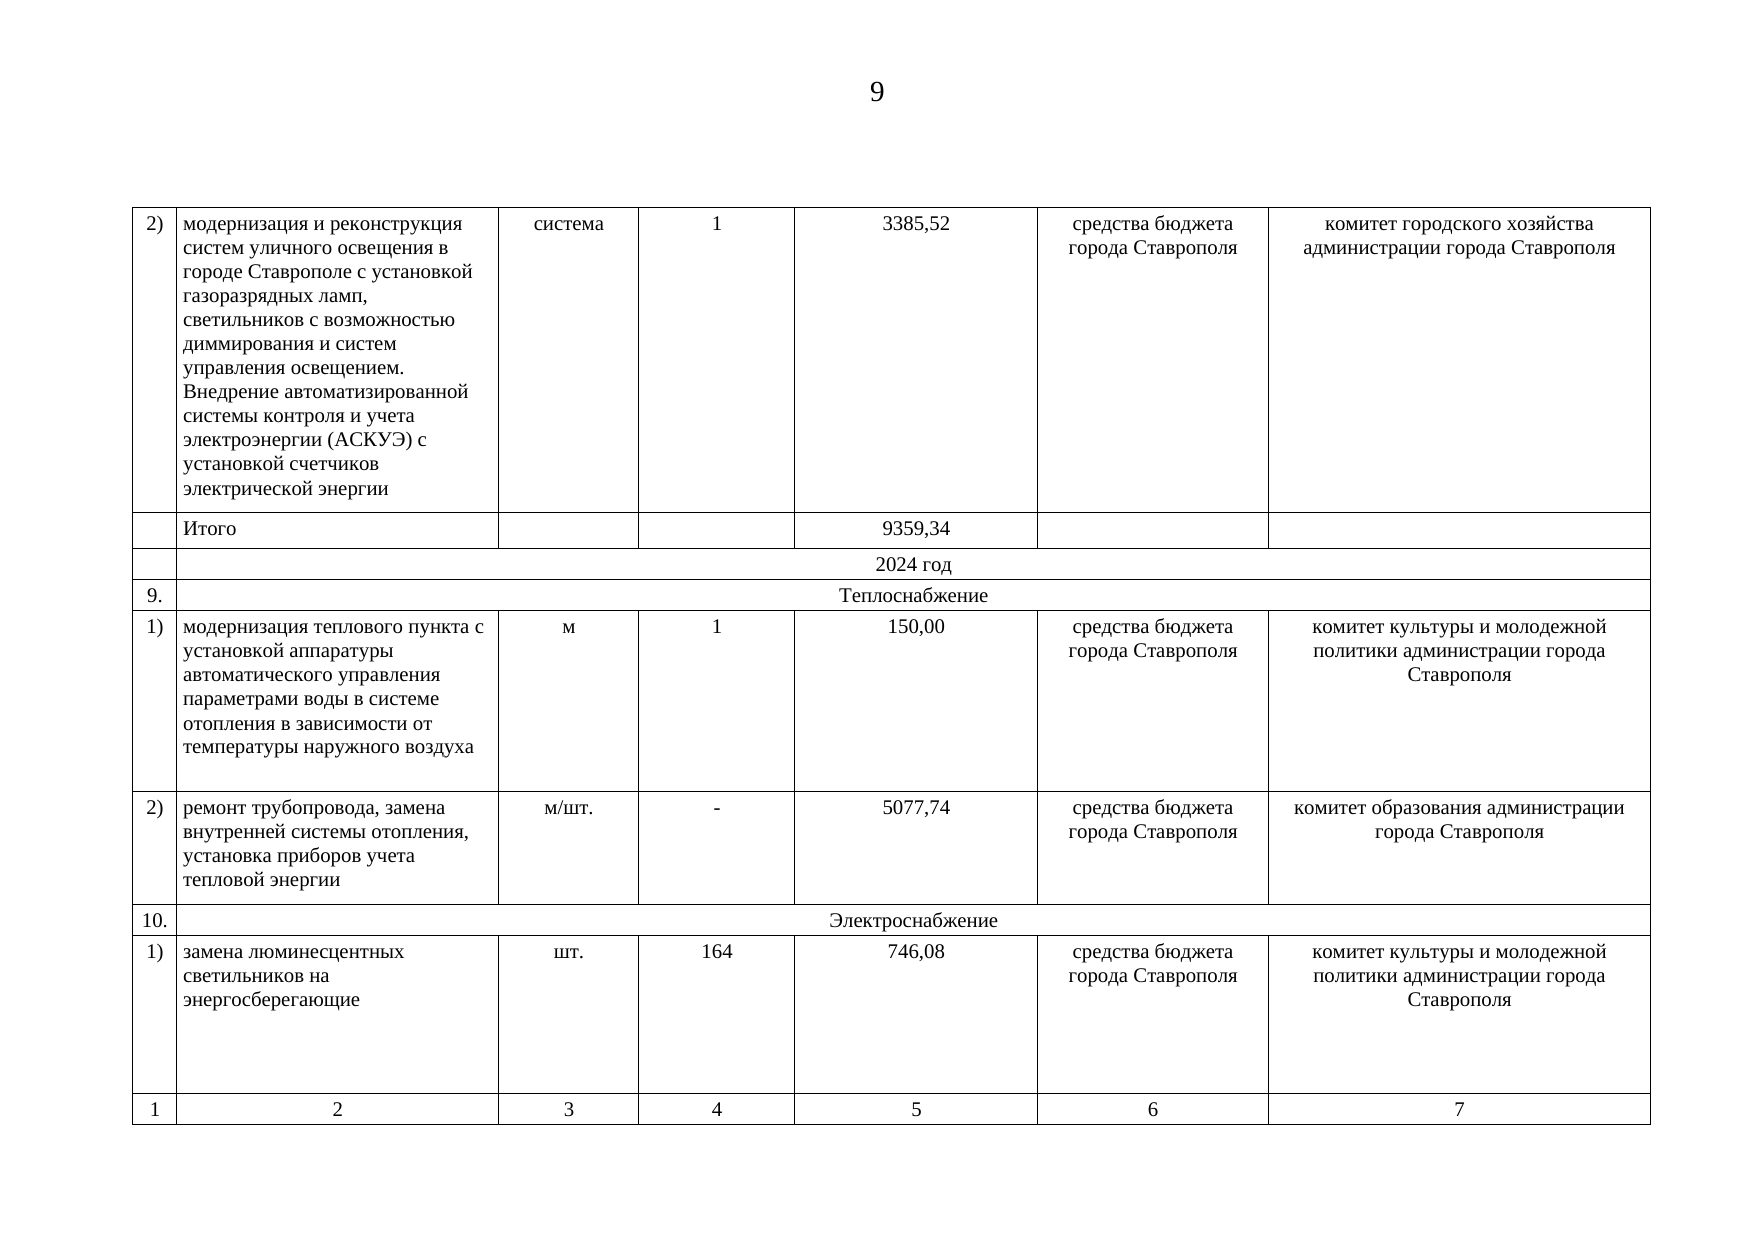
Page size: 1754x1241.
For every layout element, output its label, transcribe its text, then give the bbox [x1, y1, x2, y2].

table_cell 164 [639, 936, 794, 1092]
table_cell модернизация и реконструкция систем уличного освещения в городе Ставрополе с установкой газоразрядных ламп, светильников с возможностью диммирования и систем управления освещением. Внедрение автоматизированной системы контроля и учета электроэнергии (АСКУЭ) с установкой счетчиков электрической энергии [177, 208, 498, 512]
table_cell м/шт. [499, 792, 638, 904]
table_cell 6 [1038, 1094, 1268, 1123]
table_cell 1 [639, 208, 794, 512]
table_cell [499, 513, 638, 548]
table_cell 4 [639, 1094, 794, 1123]
table_cell замена люминесцентных светильников на энергосберегающие [177, 936, 498, 1092]
table_cell средства бюджета города Ставрополя [1038, 936, 1268, 1092]
table_cell 1) [133, 936, 176, 1092]
table_cell 9359,34 [795, 513, 1037, 548]
table_cell Электроснабжение [177, 905, 1650, 935]
table_cell шт. [499, 936, 638, 1092]
table_cell система [499, 208, 638, 512]
table_cell [133, 513, 176, 548]
table_cell Итого [177, 513, 498, 548]
table_cell [1269, 513, 1650, 548]
table_cell Теплоснабжение [177, 580, 1650, 610]
table_cell 1 [133, 1094, 176, 1123]
table_cell средства бюджета города Ставрополя [1038, 208, 1268, 512]
table_cell комитет культуры и молодежной политики администрации города Ставрополя [1269, 611, 1650, 791]
table_cell 5077,74 [795, 792, 1037, 904]
table_cell комитет культуры и молодежной политики администрации города Ставрополя [1269, 936, 1650, 1092]
table_cell [1038, 513, 1268, 548]
table_cell 1) [133, 611, 176, 791]
table_cell модернизация теплового пункта с установкой аппаратуры автоматического управления параметрами воды в системе отопления в зависимости от температуры наружного воздуха [177, 611, 498, 791]
table_cell ремонт трубопровода, замена внутренней системы отопления, установка приборов учета тепловой энергии [177, 792, 498, 904]
table_cell средства бюджета города Ставрополя [1038, 792, 1268, 904]
table_cell 2 [177, 1094, 498, 1123]
table_cell 7 [1269, 1094, 1650, 1123]
table_cell 3385,52 [795, 208, 1037, 512]
table_cell 2) [133, 792, 176, 904]
table_cell 9. [133, 580, 176, 610]
table_cell средства бюджета города Ставрополя [1038, 611, 1268, 791]
table_cell - [639, 792, 794, 904]
table_cell 2) [133, 208, 176, 512]
table_cell [639, 513, 794, 548]
table_cell 3 [499, 1094, 638, 1123]
table_cell 150,00 [795, 611, 1037, 791]
table_cell 746,08 [795, 936, 1037, 1092]
table_cell комитет городского хозяйства администрации города Ставрополя [1269, 208, 1650, 512]
table_cell 10. [133, 905, 176, 935]
table_cell [133, 549, 176, 579]
table_cell м [499, 611, 638, 791]
table_cell комитет образования администрации города Ставрополя [1269, 792, 1650, 904]
table_cell 1 [639, 611, 794, 791]
table_cell 5 [795, 1094, 1037, 1123]
table_cell 2024 год [177, 549, 1650, 579]
